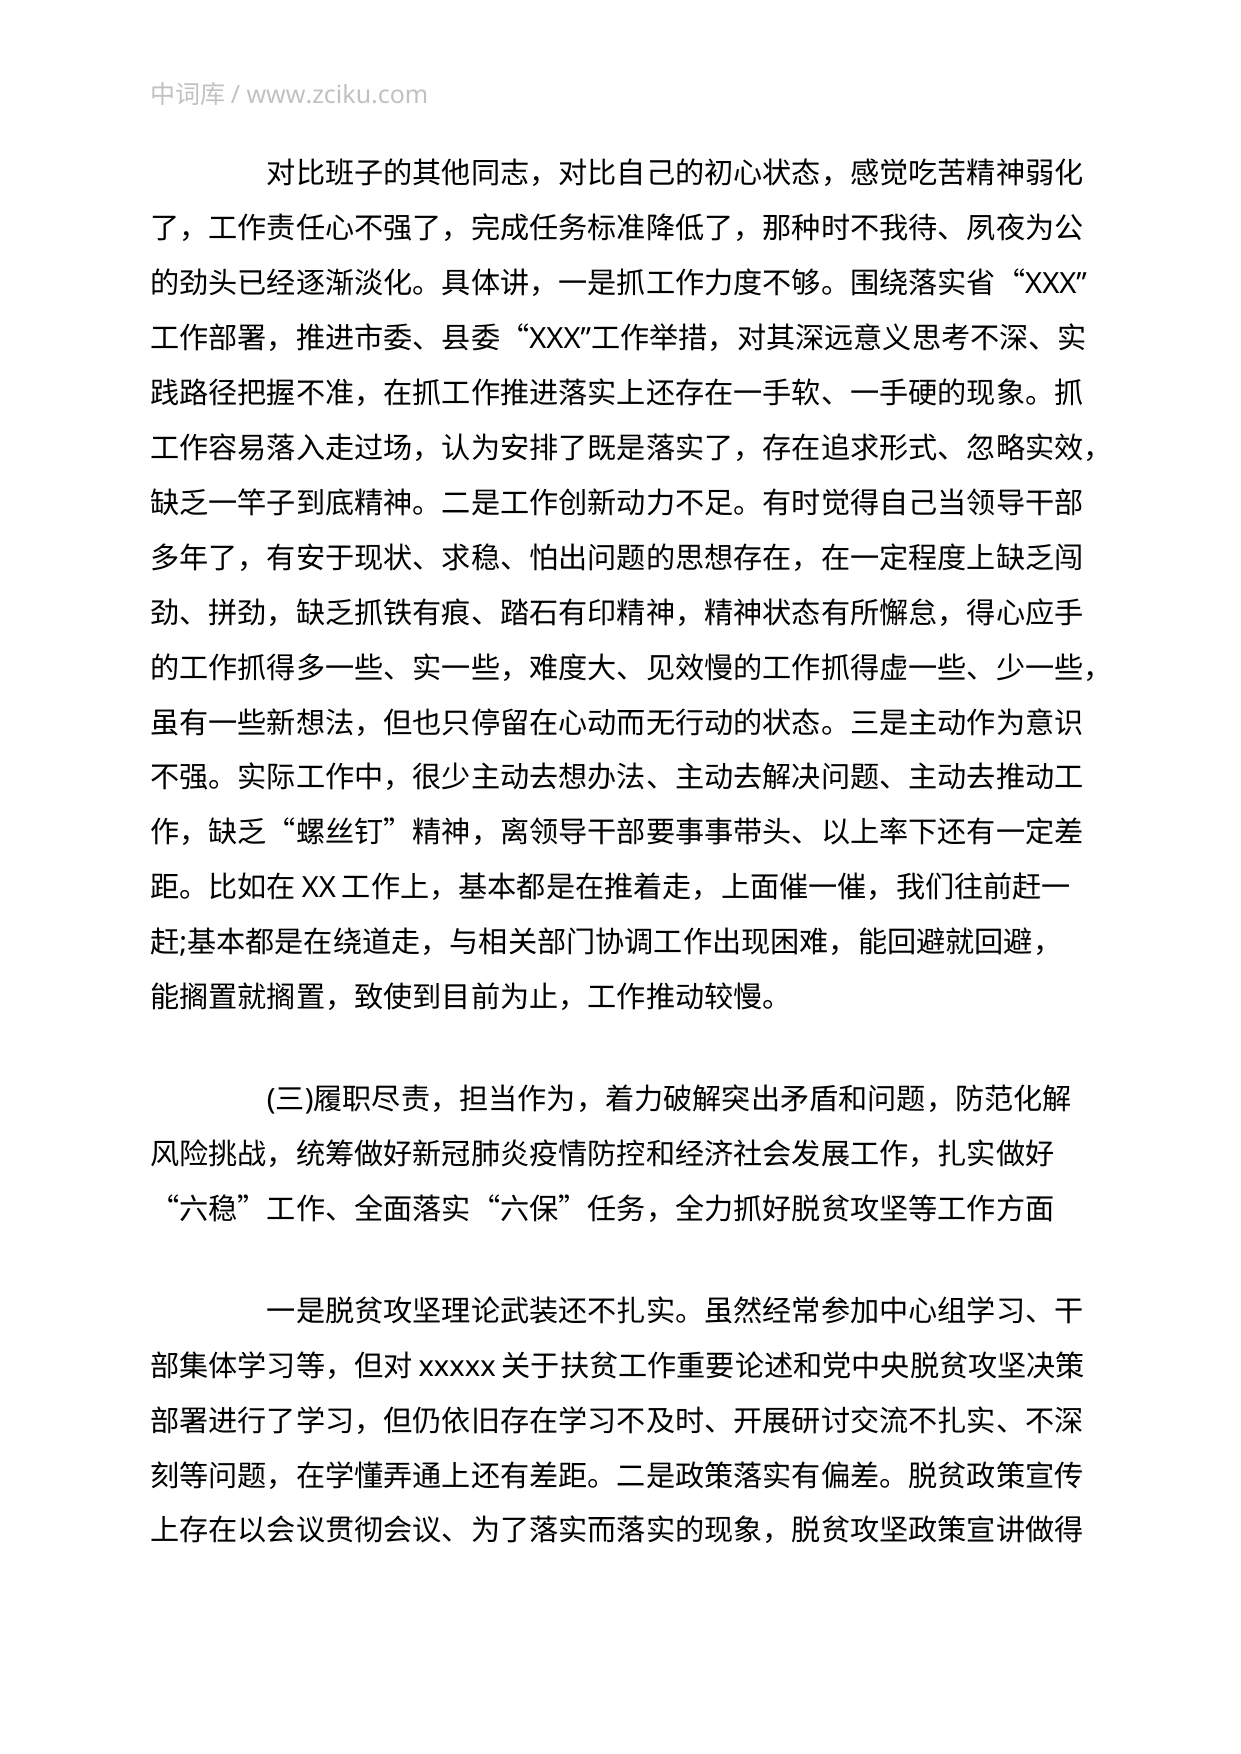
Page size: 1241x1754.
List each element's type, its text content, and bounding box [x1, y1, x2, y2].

text 对比班子的其他同志，对比自己的初心状态，感觉吃苦精神弱化了，工作责任心不强了，完成任务标准降低了，那种时不我待、夙夜为公的劲头已经逐渐淡化。具体讲，一是抓工作力度不够。围绕落实省“XXX”工作部署，推进市委、县委“XXX”工作举措，对其深远意义思考不深、实践路径把握不准，在抓工作推进落实上还存在一手软、一手硬的现象。抓工作容易落入走过场，认为安排了既是落实了，存在追求形式、忽略实效，缺乏一竿子到底精神。二是工作创新动力不足。有时觉得自己当领导干部多年了，有安于现状、求稳、怕出问题的思想存在，在一定程度上缺乏闯劲、拼劲，缺乏抓铁有痕、踏石有印精神，精神状态有所懈怠，得心应手的工作抓得多一些、实一些，难度大、见效慢的工作抓得虚一些、少一些，虽有一些新想法，但也只停留在心动而无行动的状态。三是主动作为意识不强。实际工作中，很少主动去想办法、主动去解决问题、主动去推动工作，缺乏“螺丝钉”精神，离领导干部要事事带头、以上率下还有一定差距。比如在XX工作上，基本都是在推着走，上面催一催，我们往前赶一赶;基本都是在绕道走，与相关部门协调工作出现困难，能回避就回避，能搁置就搁置，致使到目前为止，工作推动较慢。 [150, 150, 1090, 1016]
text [150, 1287, 1090, 1549]
text (三)履职尽责，担当作为，着力破解突出矛盾和问题，防范化解风险挑战，统筹做好新冠肺炎疫情防控和经济社会发展工作，扎实做好“六稳”工作、全面落实“六保”任务，全力抓好脱贫攻坚等工作方面 [150, 1076, 1090, 1228]
